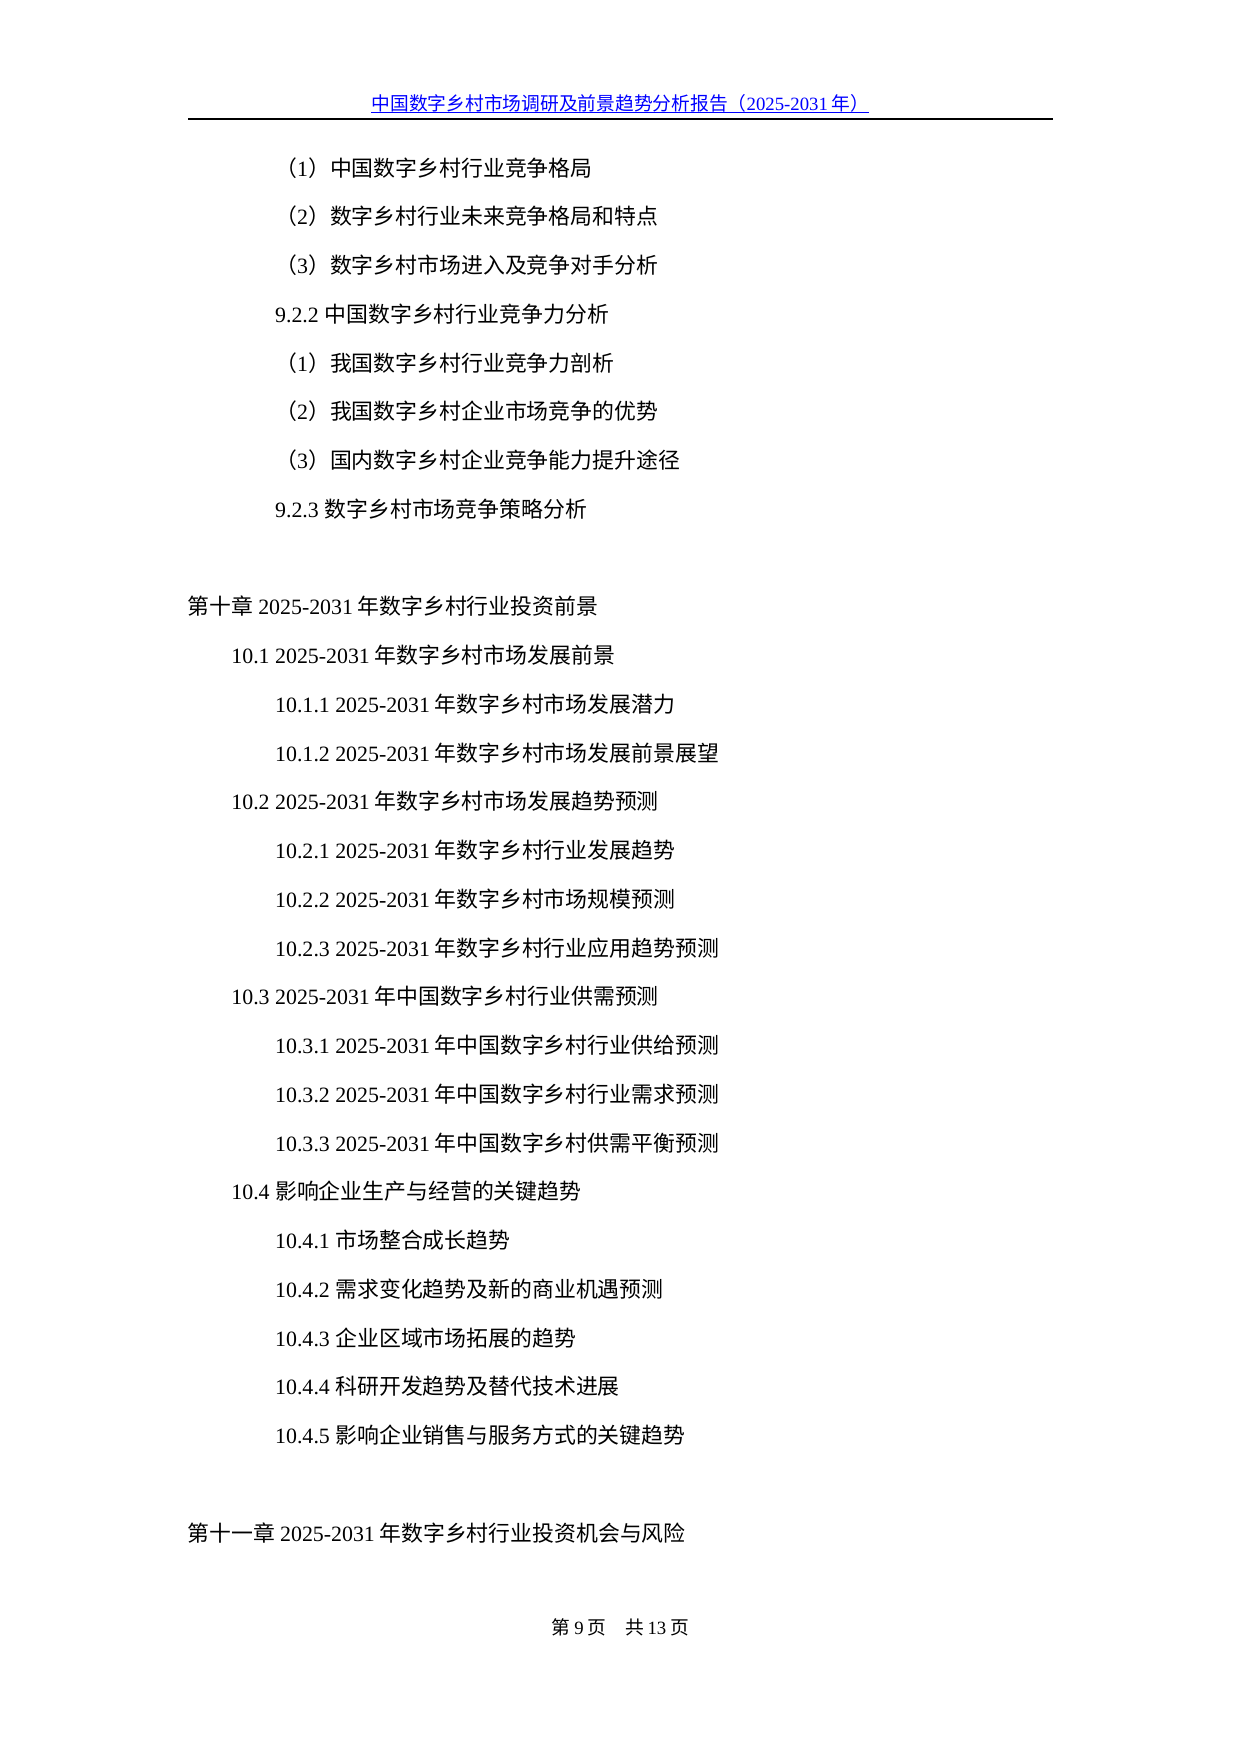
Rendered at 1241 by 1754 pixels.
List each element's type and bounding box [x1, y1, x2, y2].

text [187, 150, 1053, 1548]
